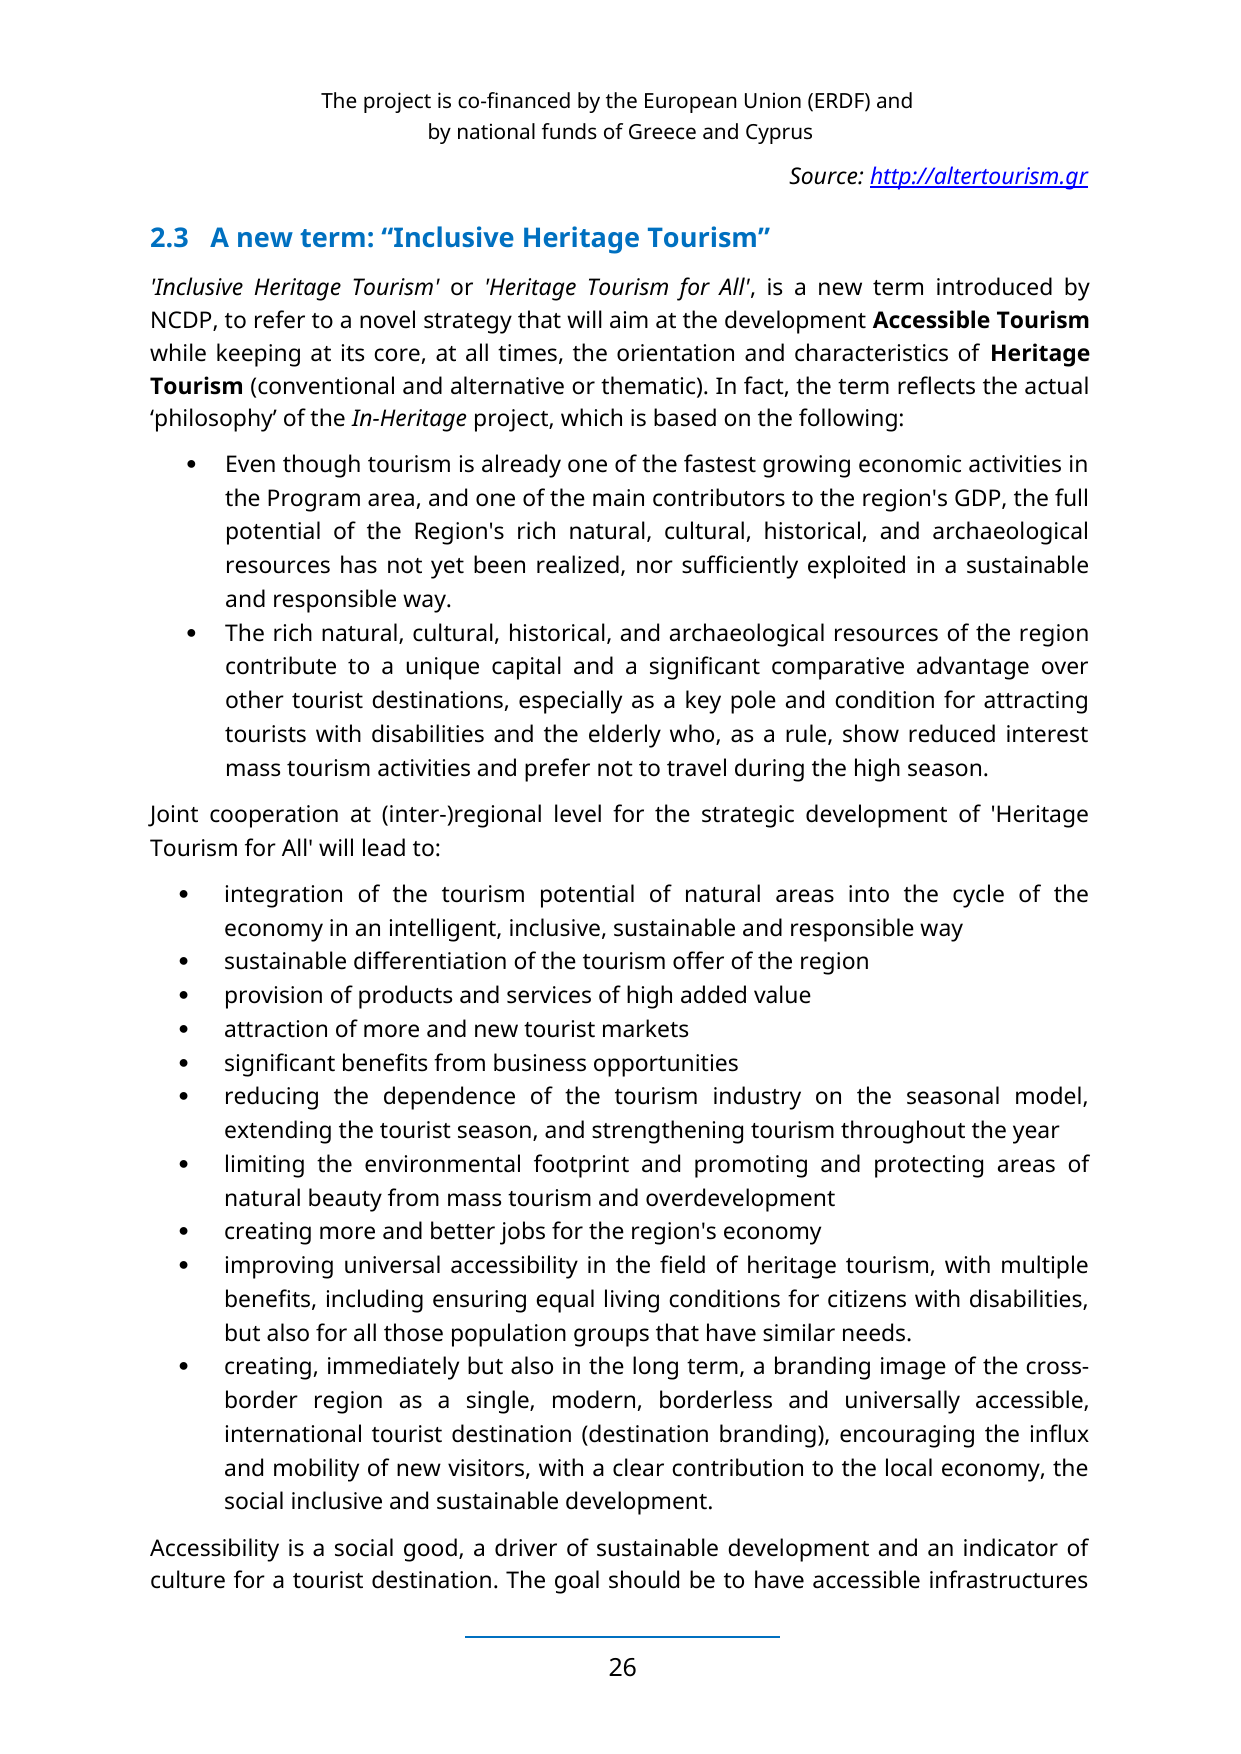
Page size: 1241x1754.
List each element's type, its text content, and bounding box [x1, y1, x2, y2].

list limiting the environmental footprint and promoting and protecting areas of natural beauty from mass tourism and overdevelopment [179, 1148, 1090, 1213]
subtitle A new term: “Inclusive Heritage Tourism” [150, 219, 1090, 256]
list Even though tourism is already one of the fastest growing economic activities in the Program area, and one of the main contributors to the region's GDP, the full potential of the Region's rich natural, cultural, historical, and archaeological resources has not yet been realized, nor sufficiently exploited in a sustainable and responsible way. [187, 448, 1090, 614]
list creating, immediately but also in the long term, a branding image of the cross-border region as a single, modern, borderless and universally accessible, international tourist destination (destination branding), encouraging the influx and mobility of new visitors, with a clear contribution to the local economy, the social inclusive and sustainable development. [179, 1350, 1090, 1516]
text Joint cooperation at (inter-)regional level for the strategic development of 'Heritage Tourism for All' will lead to: [150, 798, 1090, 863]
list significant benefits from business opportunities [179, 1046, 1090, 1078]
list provision of products and services of high added value [179, 979, 1090, 1010]
list attraction of more and new tourist markets [179, 1013, 1090, 1044]
list sustainable differentiation of the tourism offer of the region [179, 945, 1090, 976]
list creating more and better jobs for the region's economy [179, 1215, 1090, 1246]
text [150, 1531, 1090, 1596]
text Source: http://altertourism.gr [150, 160, 1090, 191]
list integration of the tourism potential of natural areas into the cycle of the economy in an intelligent, inclusive, sustainable and responsible way [179, 878, 1090, 943]
text 'Inclusive Heritage Tourism' or 'Heritage Tourism for All', is a new term introduced by NCDP, to refer to a novel strategy that will aim at the development Accessible Tourism while keeping at its core, at all times, the orientation and characteristics of Heritage Tourism (conventional and alternative or thematic). In fact, the term reflects the actual ‘philosophy’ of the In-Heritage project, which is based on the following: [150, 271, 1090, 434]
list improving universal accessibility in the field of heritage tourism, with multiple benefits, including ensuring equal living conditions for citizens with disabilities, but also for all those population groups that have similar needs. [179, 1249, 1090, 1348]
list The rich natural, cultural, historical, and archaeological resources of the region contribute to a unique capital and a significant comparative advantage over other tourist destinations, especially as a key pole and condition for attracting tourists with disabilities and the elderly who, as a rule, show reduced interest mass tourism activities and prefer not to travel during the high season. [187, 616, 1090, 783]
list reducing the dependence of the tourism industry on the seasonal model, extending the tourist season, and strengthening tourism throughout the year [179, 1080, 1090, 1145]
